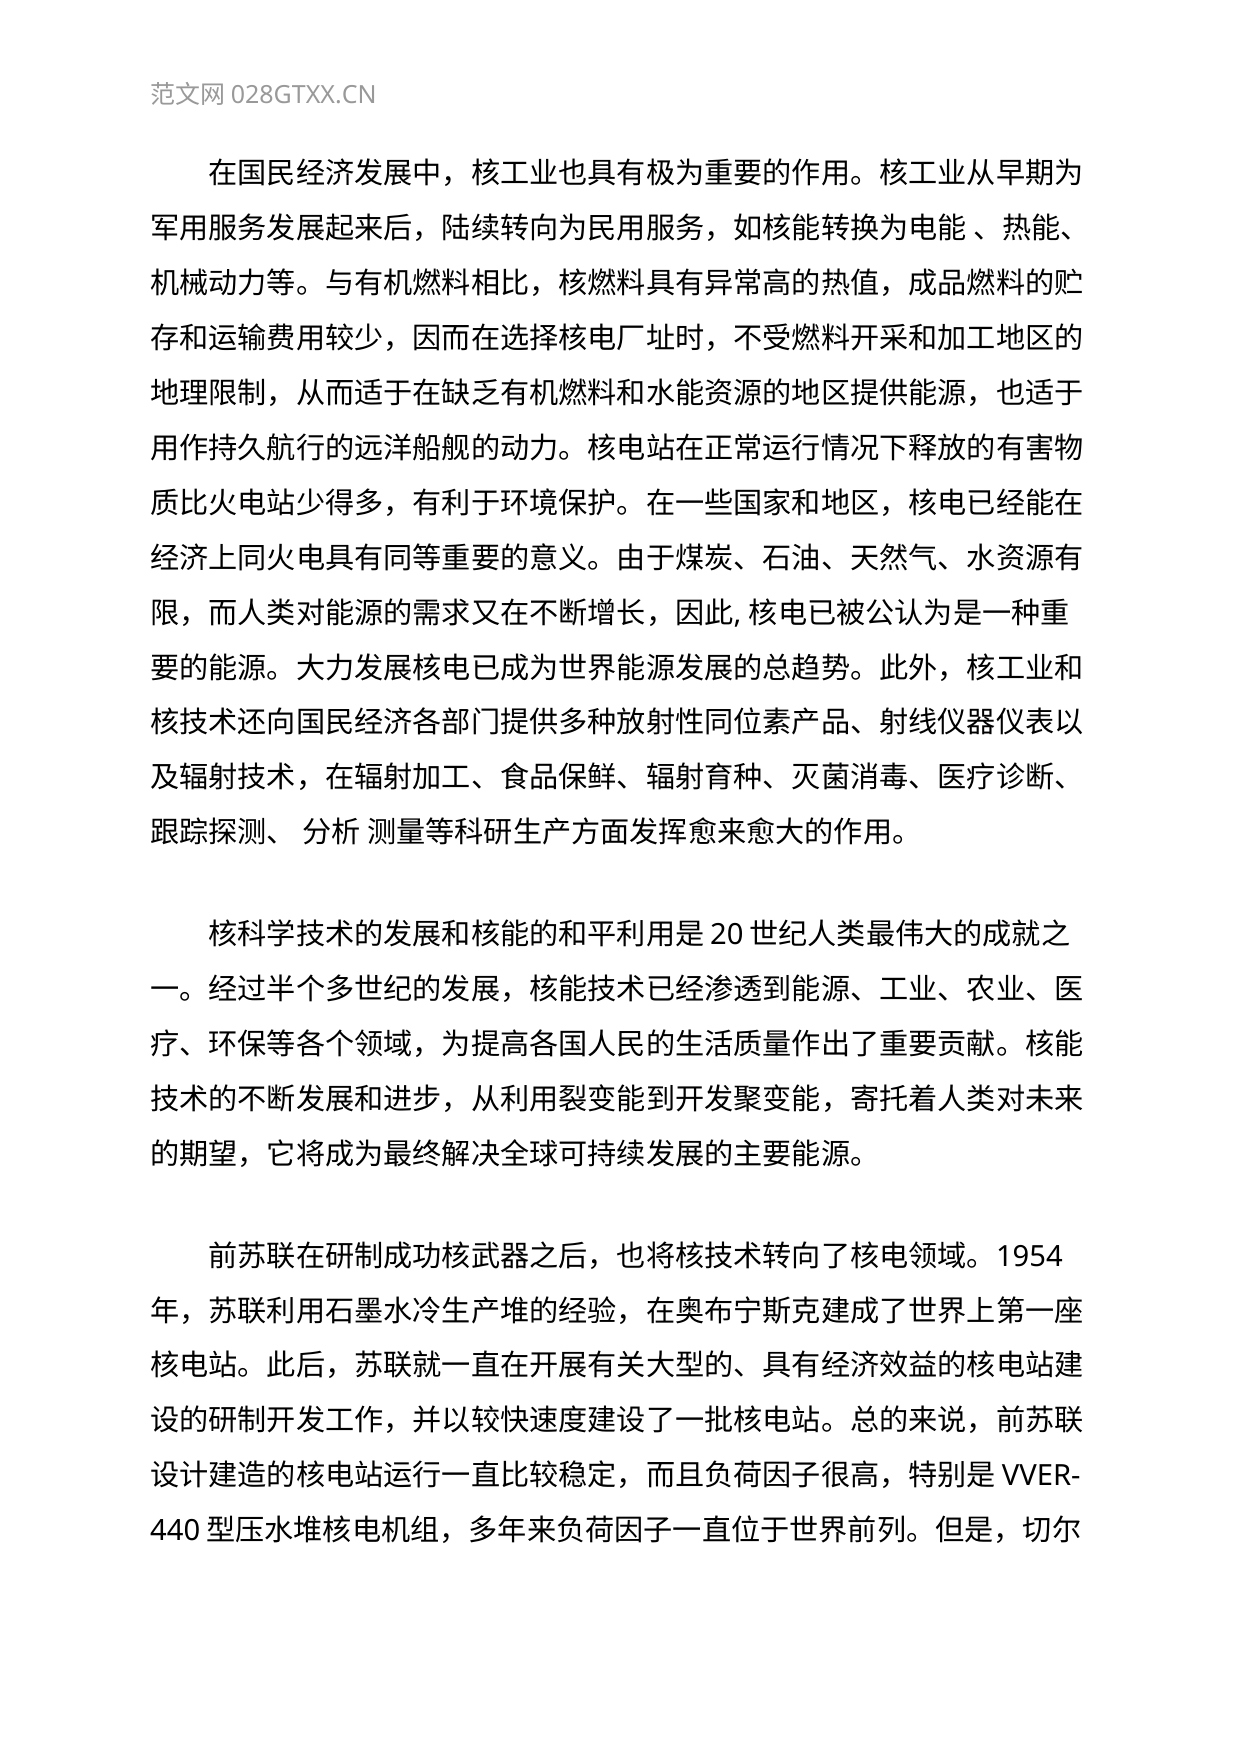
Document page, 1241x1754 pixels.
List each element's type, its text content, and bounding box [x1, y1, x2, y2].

text 在国民经济发展中，核工业也具有极为重要的作用。核工业从早期为军用服务发展起来后，陆续转向为民用服务，如核能转换为电能 、热能、机械动力等。与有机燃料相比，核燃料具有异常高的热值，成品燃料的贮存和运输费用较少，因而在选择核电厂址时，不受燃料开采和加工地区的地理限制，从而适于在缺乏有机燃料和水能资源的地区提供能源，也适于用作持久航行的远洋船舰的动力。核电站在正常运行情况下释放的有害物质比火电站少得多，有利于环境保护。在一些国家和地区，核电已经能在经济上同火电具有同等重要的意义。由于煤炭、石油、天然气、水资源有限，而人类对能源的需求又在不断增长，因此, 核电已被公认为是一种重要的能源。大力发展核电已成为世界能源发展的总趋势。此外，核工业和核技术还向国民经济各部门提供多种放射性同位素产品、射线仪器仪表以及辐射技术，在辐射加工、食品保鲜、辐射育种、灭菌消毒、医疗诊断、跟踪探测、 分析 测量等科研生产方面发挥愈来愈大的作用。 [150, 150, 1090, 851]
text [150, 1232, 1090, 1549]
text 核科学技术的发展和核能的和平利用是20世纪人类最伟大的成就之一。经过半个多世纪的发展，核能技术已经渗透到能源、工业、农业、医疗、环保等各个领域，为提高各国人民的生活质量作出了重要贡献。核能技术的不断发展和进步，从利用裂变能到开发聚变能，寄托着人类对未来的期望，它将成为最终解决全球可持续发展的主要能源。 [150, 911, 1090, 1173]
